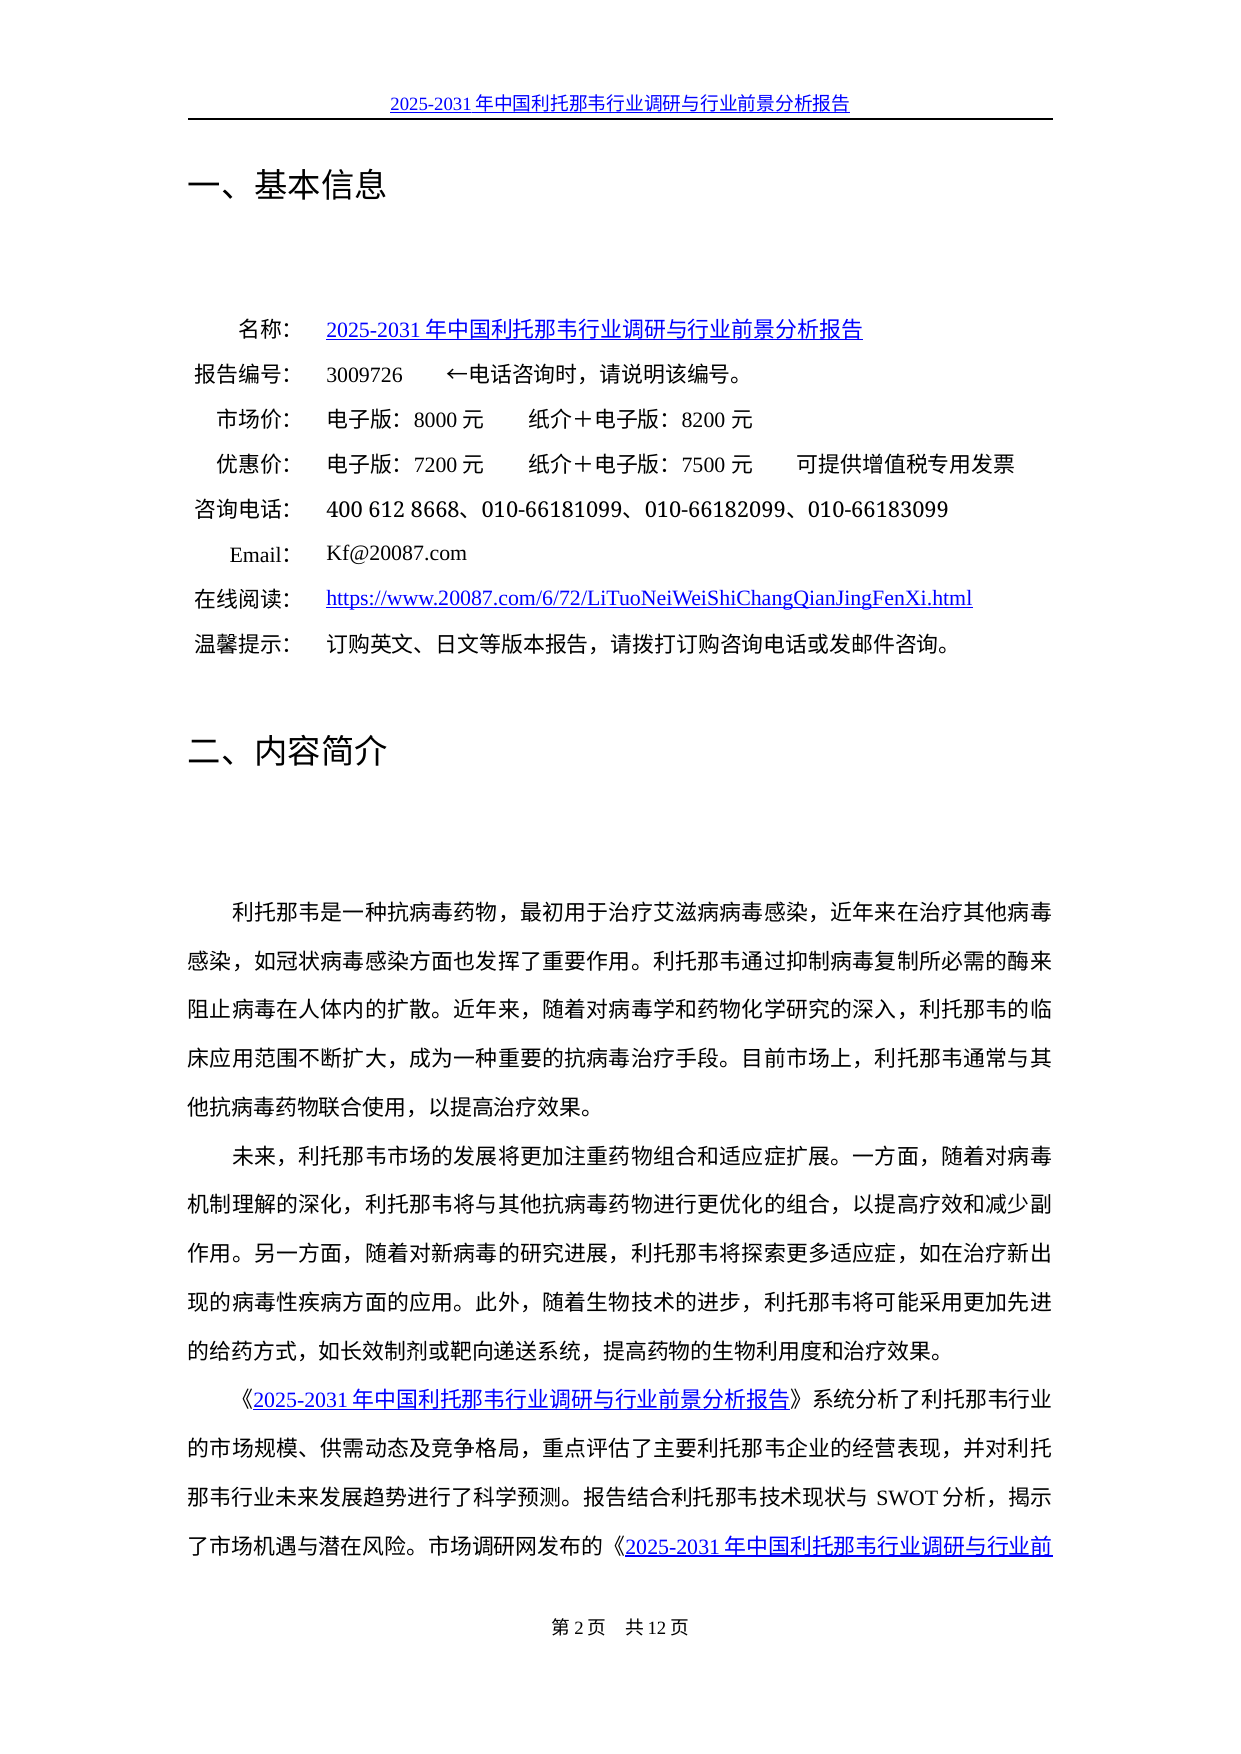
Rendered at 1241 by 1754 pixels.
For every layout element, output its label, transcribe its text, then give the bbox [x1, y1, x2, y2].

table_cell 温馨提示： [167, 627, 315, 672]
title 二、内容简介 [187, 717, 1053, 782]
table_cell 电子版：7200 元 纸介＋电子版：7500 元 可提供增值税专用发票 [315, 447, 1073, 492]
table_cell 400 612 8668、010-66181099、010-66182099、010-66183099 [315, 492, 1073, 537]
table_cell 优惠价： [167, 447, 315, 492]
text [187, 894, 1053, 1561]
table_cell Email： [167, 537, 315, 582]
table_cell 3009726 ←电话咨询时，请说明该编号。 [315, 357, 1073, 402]
table_cell 在线阅读： [167, 582, 315, 627]
table_cell 订购英文、日文等版本报告，请拨打订购咨询电话或发邮件咨询。 [315, 627, 1073, 672]
table_cell 咨询电话： [167, 492, 315, 537]
table_cell 电子版：8000 元 纸介＋电子版：8200 元 [315, 402, 1073, 447]
table_header 名称： [167, 312, 315, 357]
table_cell Kf@20087.com [315, 537, 1073, 582]
table_cell 市场价： [167, 402, 315, 447]
table_cell 报告编号： [167, 357, 315, 402]
title 一、基本信息 [187, 150, 1053, 215]
table_cell [315, 582, 1073, 627]
table_header 2025-2031年中国利托那韦行业调研与行业前景分析报告 [315, 312, 1073, 357]
